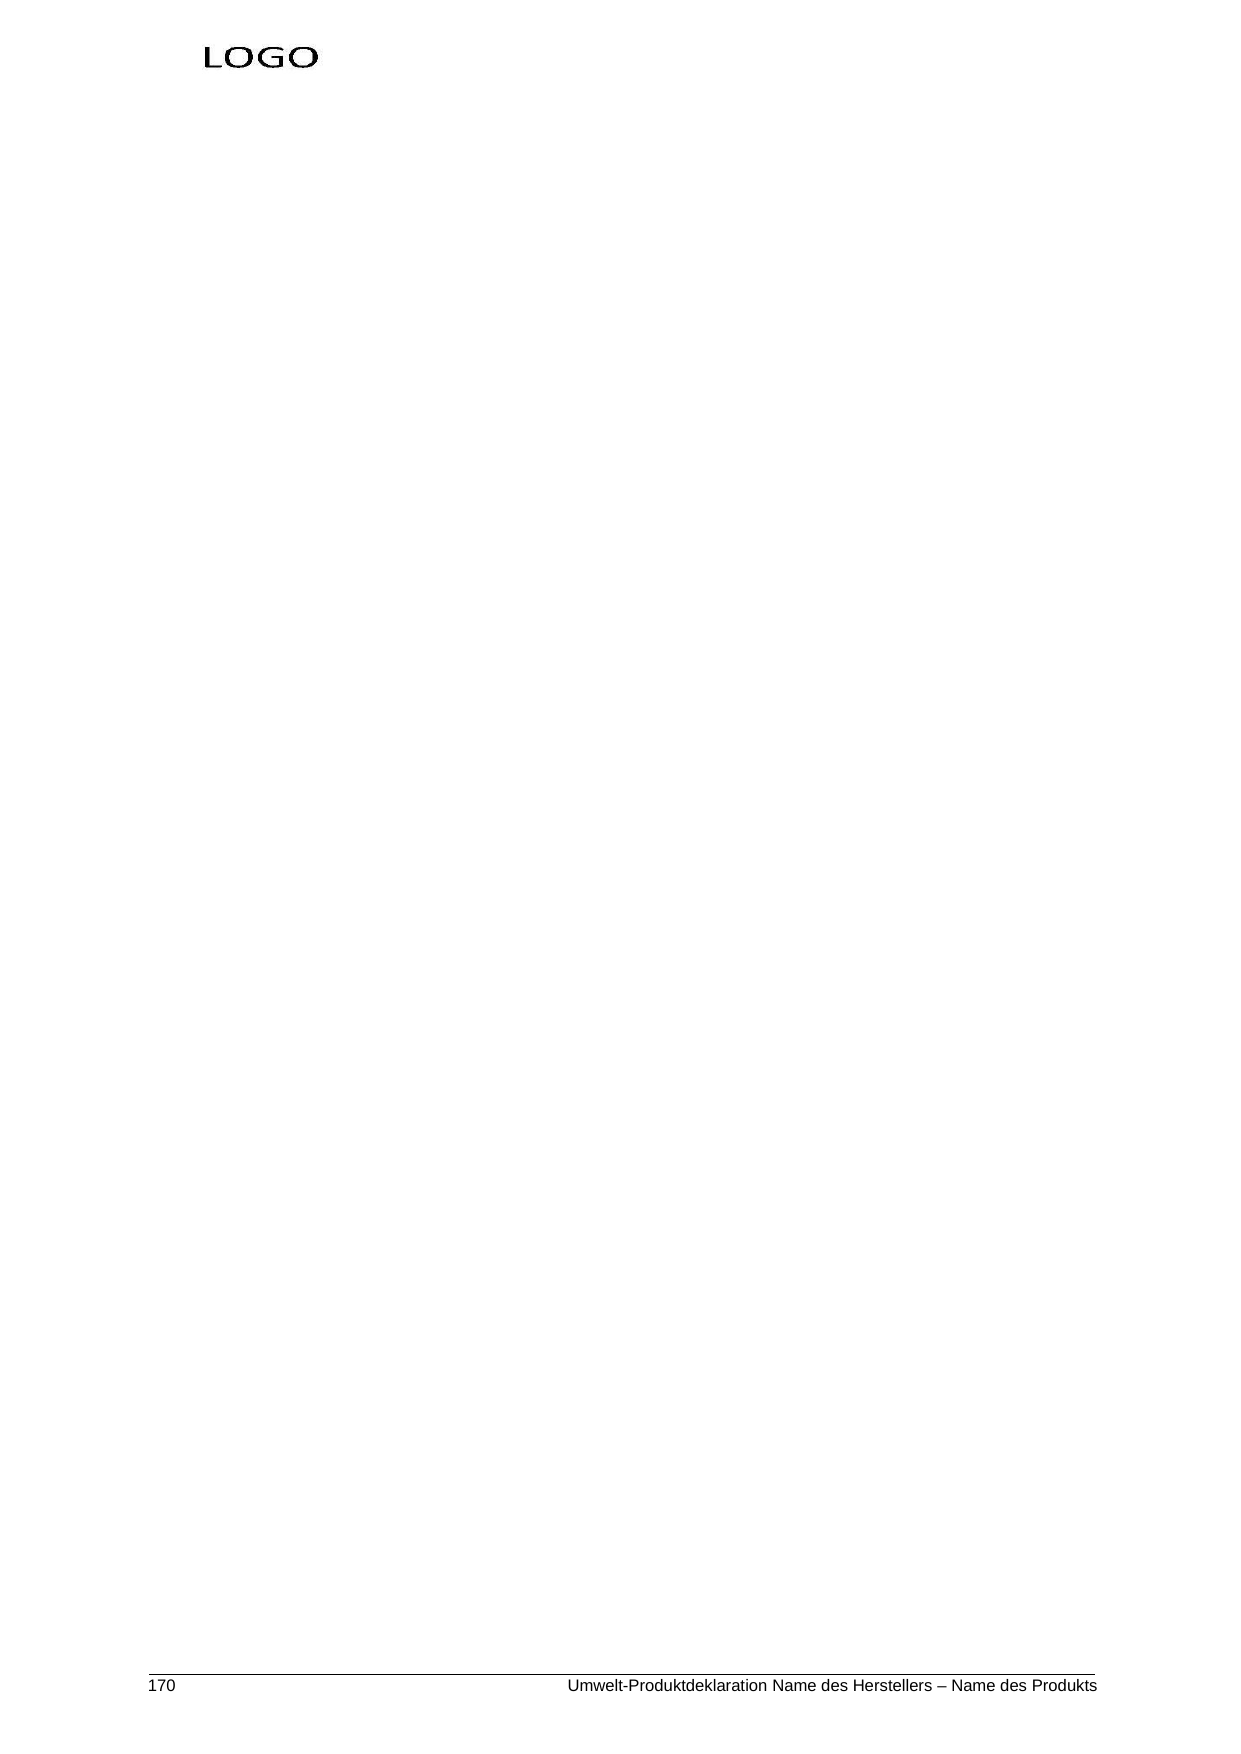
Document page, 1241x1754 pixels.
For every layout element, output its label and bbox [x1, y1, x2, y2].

picture [148, 14, 622, 103]
